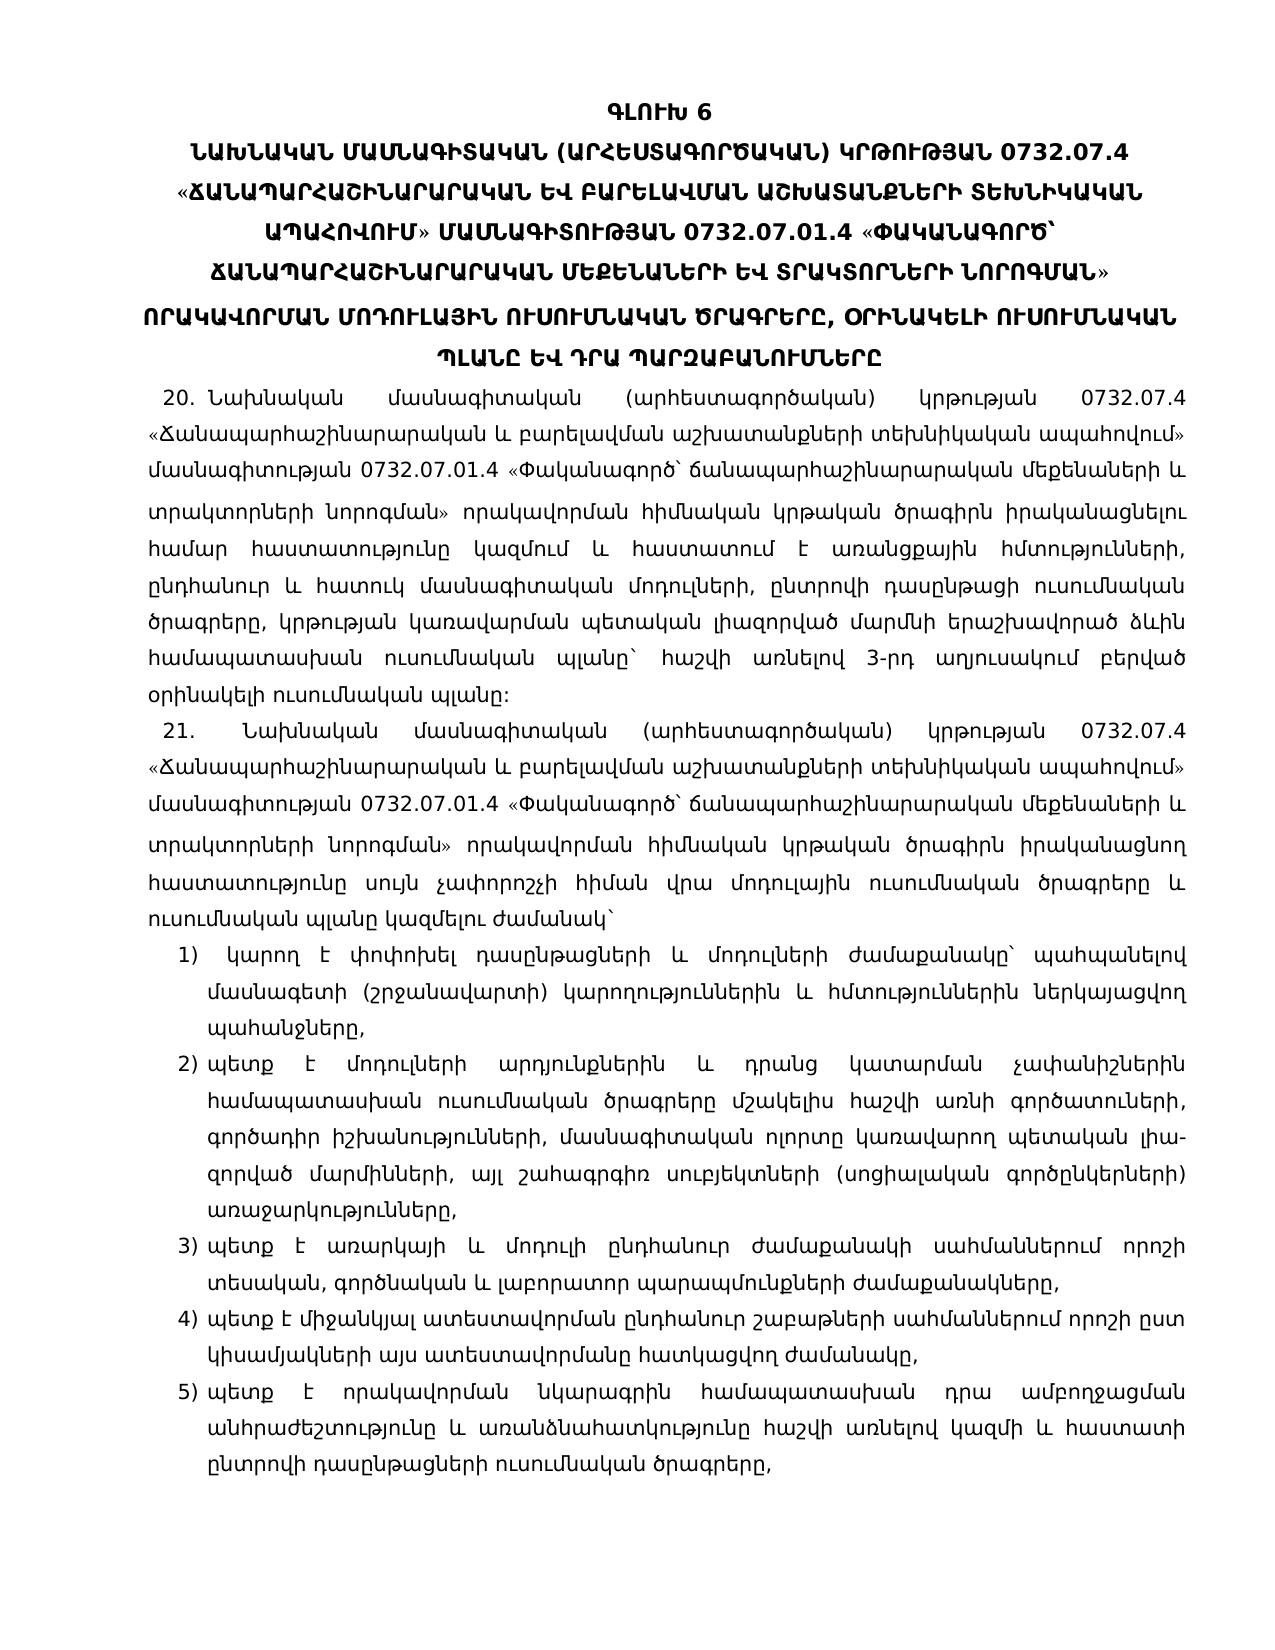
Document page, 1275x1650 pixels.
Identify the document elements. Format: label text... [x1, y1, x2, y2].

list պետք է առարկայի և մոդուլի ընդհանուր ժամաքանակի սահմաններում որոշի տեսական, գործնական և լաբորատոր պարապմունքների ժամաքանակները, [177, 1234, 1186, 1295]
list պետք է որակավորման նկարագրին համապատասխան դրա ամբողջացման անհրաժեշտությունը և առանձնահատկությունը հաշվի առնելով կազմի և հաստատի ընտրովի դասընթացների ուսումնական ծրագրերը, [177, 1380, 1186, 1477]
list Նախնական մասնագիտական (արհեստագործական) կրթության 0732.07.4 Ճանապարհաշինարարական և բարելավման աշխատանքների տեխնիկական ապահովում մասնագիտության 0732.07.01.4 Փականագործ՝ ճանապարհաշինարարական մեքենաների և տրակտորների նորոգման որակավորման հիմնական կրթական ծրագիրն իրականացնող հաստատությունը սույն չափորոշչի հիման վրա մոդուլային ուսումնական ծրագրերը և ուսումնական պլանը կազմելու ժամանակ` [148, 719, 1186, 931]
text ՆԱԽՆԱԿԱՆ ՄԱՍՆԱԳԻՏԱԿԱՆ (ԱՐՀԵՍՏԱԳՈՐԾԱԿԱՆ) ԿՐԹՈՒԹՅԱՆ 0732.07.4 ՃԱՆԱՊԱՐՀԱՇԻՆԱՐԱՐԱԿԱՆ ԵՎ ԲԱՐԵԼԱՎՄԱՆ ԱՇԽԱՏԱՆՔՆԵՐԻ ՏԵԽՆԻԿԱԿԱՆ ԱՊԱՀՈՎՈՒՄ ՄԱՍՆԱԳԻՏՈՒԹՅԱՆ 0732.07.01.4 ՓԱԿԱՆԱԳՈՐԾ՝ ՃԱՆԱՊԱՐՀԱՇԻՆԱՐԱՐԱԿԱՆ ՄԵՔԵՆԱՆԵՐԻ ԵՎ ՏՐԱԿՏՈՐՆԵՐԻ ՆՈՐՈԳՄԱՆ ՈՐԱԿԱՎՈՐՄԱՆ ՄՈԴՈՒԼԱՅԻՆ ՈՒՍՈՒՄՆԱԿԱՆ ԾՐԱԳՐԵՐԸ, ՕՐԻՆԱԿԵԼԻ ՈՒՍՈՒՄՆԱԿԱՆ ՊԼԱՆԸ ԵՎ ԴՐԱ ՊԱՐԶԱԲԱՆՈՒՄՆԵՐԸ [133, 139, 1186, 372]
list Նախնական մասնագիտական (արհեստագործական) կրթության 0732.07.4 Ճանապարհաշինարարական և բարելավման աշխատանքների տեխնիկական ապահովում մասնագիտության 0732.07.01.4 Փականագործ՝ ճանապարհաշինարարական մեքենաների և տրակտորների նորոգման որակավորման հիմնական կրթական ծրագիրն իրականացնելու համար հաստատությունը կազմում և հաստատում է առանցքային հմտությունների, ընդհանուր և հատուկ մասնագիտական մոդուլների, ընտրովի դասընթացի ուսումնական ծրագրերը, կրթության կառավարման պետական լիազորված մարմնի երաշխավորած ձևին համապատասխան ուսումնական պլանը` հաշվի առնելով 3-րդ աղյուսակում բերված օրինակելի ուսումնական պլանը: [148, 386, 1186, 707]
list պետք է միջանկյալ ատեստավորման ընդհանուր շաբաթների սահմաններում որոշի ըստ կիսամյակների այս ատեստավորմանը հատկացվող ժամանակը, [177, 1307, 1186, 1368]
text ԳԼՈՒԽ 6 [133, 99, 1186, 125]
list պետք է մոդուլների արդյունքներին և դրանց կատարման չափանիշներին համապատասխան ուսումնական ծրագրերը մշակելիս հաշվի առնի գործատուների, գործադիր իշխանությունների, մասնագիտական ոլորտը կառավարող պետական լիազորված մարմինների, այլ շահագրգիռ սուբյեկտների (սոցիալական գործընկերների) առաջարկությունները, [177, 1052, 1186, 1222]
list կարող է փոփոխել դասընթացների և մոդուլների ժամաքանակը՝ պահպանելով մասնագետի (շրջանավարտի) կարողություններին և հմտություններին ներկայացվող պահանջները, [177, 943, 1186, 1040]
